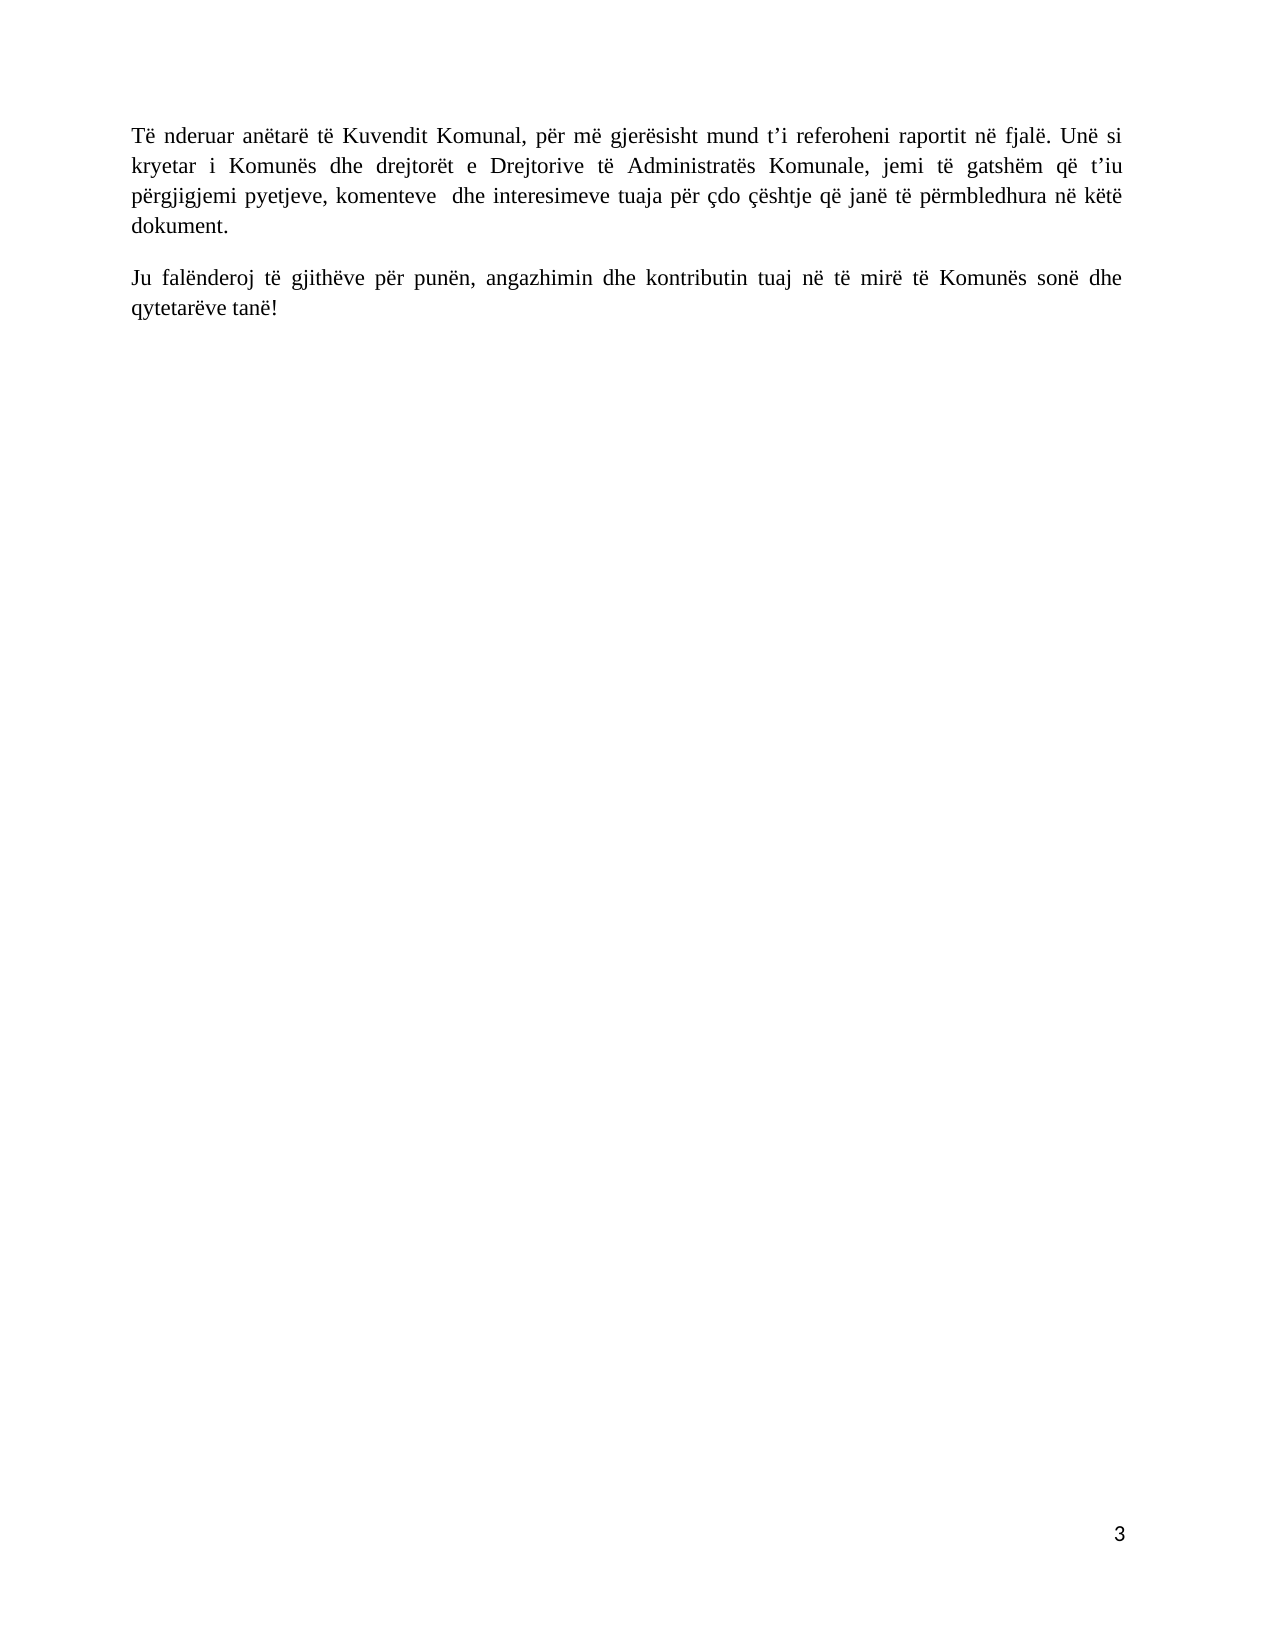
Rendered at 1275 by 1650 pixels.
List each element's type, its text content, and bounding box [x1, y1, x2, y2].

text Të nderuar anëtarë të Kuvendit Komunal, për më gjerësisht mund t’i referoheni raportit në fjalë. Unë si kryetar i Komunës dhe drejtorët e Drejtorive të Administratës Komunale, jemi të gatshëm që t’iu përgjigjemi pyetjeve, komenteve dhe interesimeve tuaja për çdo çështje që janë të përmbledhura në këtë dokument. [131, 122, 1125, 239]
text Ju falënderoj të gjithëve për punën, angazhimin dhe kontributin tuaj në të mirë të Komunës sonë dhe qytetarëve tanë! [131, 263, 1125, 320]
